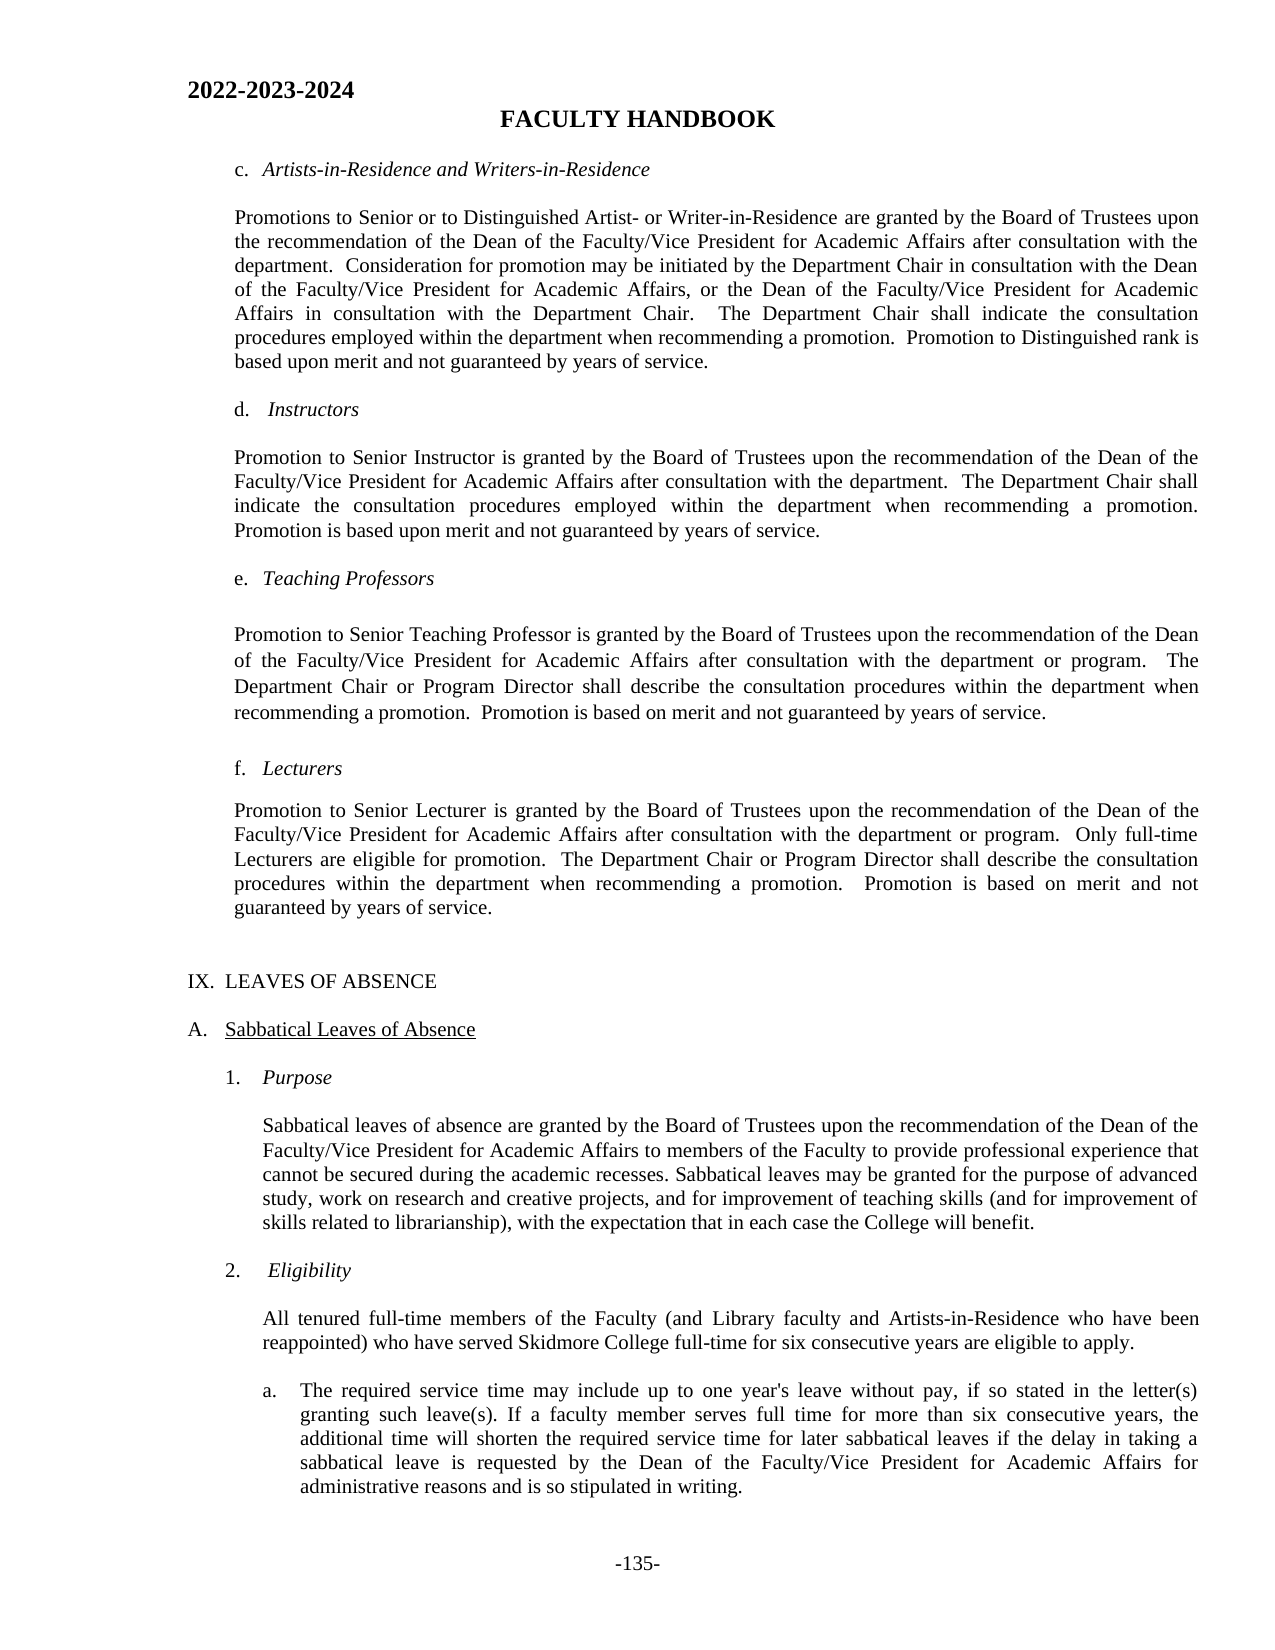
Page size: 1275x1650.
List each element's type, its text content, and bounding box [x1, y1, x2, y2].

list Lecturers [234, 756, 1200, 780]
text 1. Purpose [225, 1065, 1200, 1089]
text Sabbatical leaves of absence are granted by the Board of Trustees upon the recommendation of the Dean of the Faculty/Vice President for Academic Affairs to members of the Faculty to provide professional experience that cannot be secured during the academic recesses. Sabbatical leaves may be granted for the purpose of advanced study, work on research and creative projects, and for improvement of teaching skills (and for improvement of skills related to librarianship), with the expectation that in each case the College will benefit. [225, 1113, 1200, 1234]
text Promotion to Senior Lecturer is granted by the Board of Trustees upon the recommendation of the Dean of the Faculty/Vice President for Academic Affairs after consultation with the department or program. Only full-time Lecturers are eligible for promotion. The Department Chair or Program Director shall describe the consultation procedures within the department when recommending a promotion. Promotion is based on merit and not guaranteed by years of service. [234, 798, 1200, 919]
text d. Instructors [234, 397, 1200, 421]
text Promotions to Senior or to Distinguished Artist- or Writer-in-Residence are granted by the Board of Trustees upon the recommendation of the Dean of the Faculty/Vice President for Academic Affairs after consultation with the department. Consideration for promotion may be initiated by the Department Chair in consultation with the Dean of the Faculty/Vice President for Academic Affairs, or the Dean of the Faculty/Vice President for Academic Affairs in consultation with the Department Chair. The Department Chair shall indicate the consultation procedures employed within the department when recommending a promotion. Promotion to Distinguished rank is based upon merit and not guaranteed by years of service. [234, 205, 1200, 373]
list Promotion to Senior Teaching Professor is granted by the Board of Trustees upon the recommendation of the Dean of the Faculty/Vice President for Academic Affairs after consultation with the department or program. The Department Chair or Program Director shall describe the consultation procedures within the department when recommending a promotion. Promotion is based on merit and not guaranteed by years of service. [234, 622, 1200, 724]
text Promotion to Senior Instructor is granted by the Board of Trustees upon the recommendation of the Dean of the Faculty/Vice President for Academic Affairs after consultation with the department. The Department Chair shall indicate the consultation procedures employed within the department when recommending a promotion. Promotion is based upon merit and not guaranteed by years of service. [234, 445, 1200, 542]
text A. Sabbatical Leaves of Absence [187, 1017, 1200, 1041]
text IX. LEAVES OF ABSENCE [187, 969, 1200, 993]
list Teaching Professors [234, 566, 1200, 590]
text c. Artists-in-Residence and Writers-in-Residence [234, 157, 1200, 181]
text All tenured full-time members of the Faculty (and Library faculty and Artists-in-Residence who have been reappointed) who have served Skidmore College full-time for six consecutive years are eligible to apply. [225, 1306, 1200, 1354]
text 2. Eligibility [225, 1258, 1200, 1282]
text a. The required service time may include up to one year's leave without pay, if so stated in the letter(s) granting such leave(s). If a faculty member serves full time for more than six consecutive years, the additional time will shorten the required service time for later sabbatical leaves if the delay in taking a sabbatical leave is requested by the Dean of the Faculty/Vice President for Academic Affairs for administrative reasons and is so stipulated in writing. [187, 1378, 1125, 1498]
